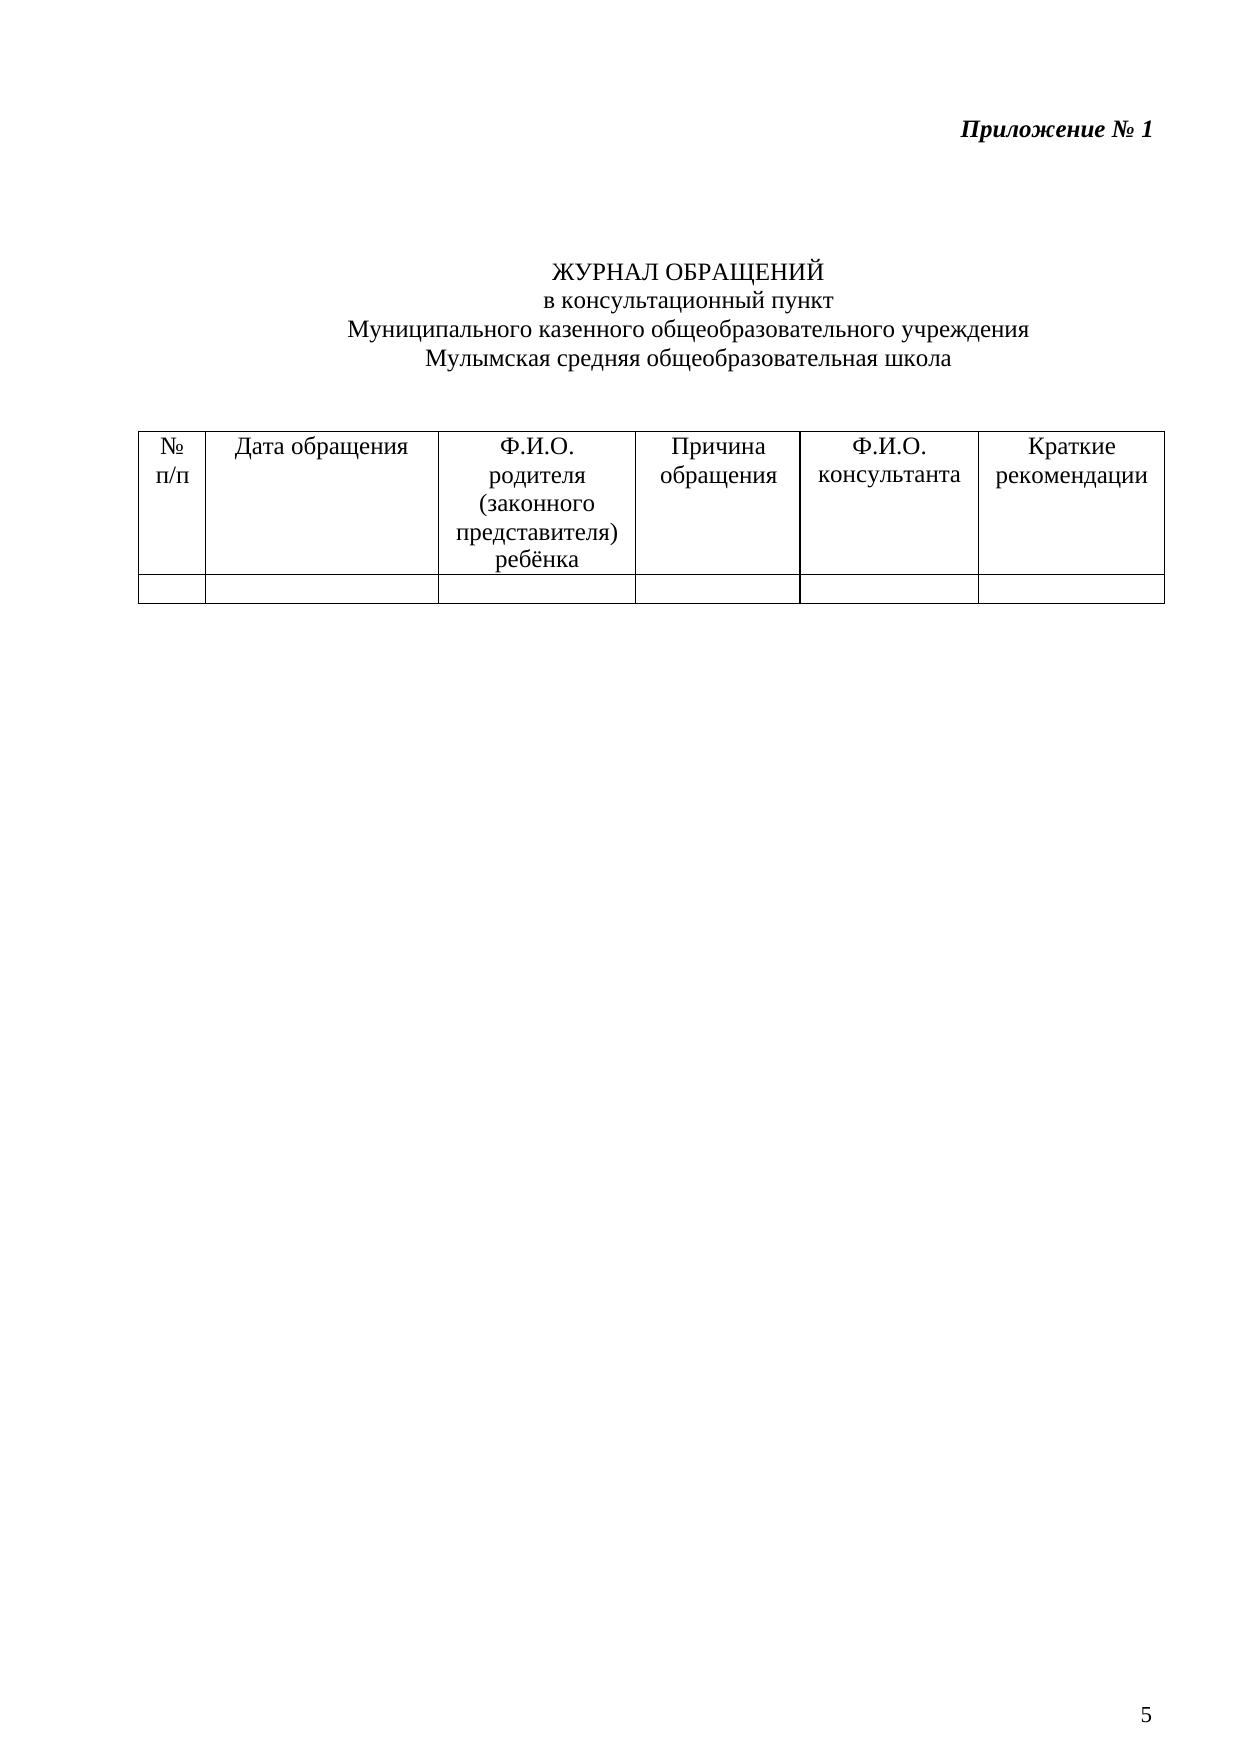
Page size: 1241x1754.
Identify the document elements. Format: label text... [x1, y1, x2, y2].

table_cell [801, 575, 978, 603]
table_header Ф.И.О. родителя (законного представителя) ребёнка [439, 432, 635, 574]
table_header Ф.И.О. консультанта [801, 432, 978, 574]
table_cell [636, 575, 799, 603]
table_cell [139, 575, 205, 603]
table_cell [439, 575, 635, 603]
table_cell [979, 575, 1164, 603]
text ЖУРНАЛ ОБРАЩЕНИЙ [249, 257, 1127, 286]
text в консультационный пункт [250, 286, 1127, 314]
table_header Краткие рекомендации [979, 432, 1164, 574]
table_header № п/п [139, 432, 205, 574]
text Приложение № 1 [119, 114, 1154, 142]
table_cell [206, 575, 438, 603]
text Мулымская средняя общеобразовательная школа [250, 344, 1127, 372]
table_header Дата обращения [206, 432, 438, 574]
table_header Причина обращения [636, 432, 799, 574]
text Муниципального казенного общеобразовательного учреждения [250, 315, 1127, 343]
